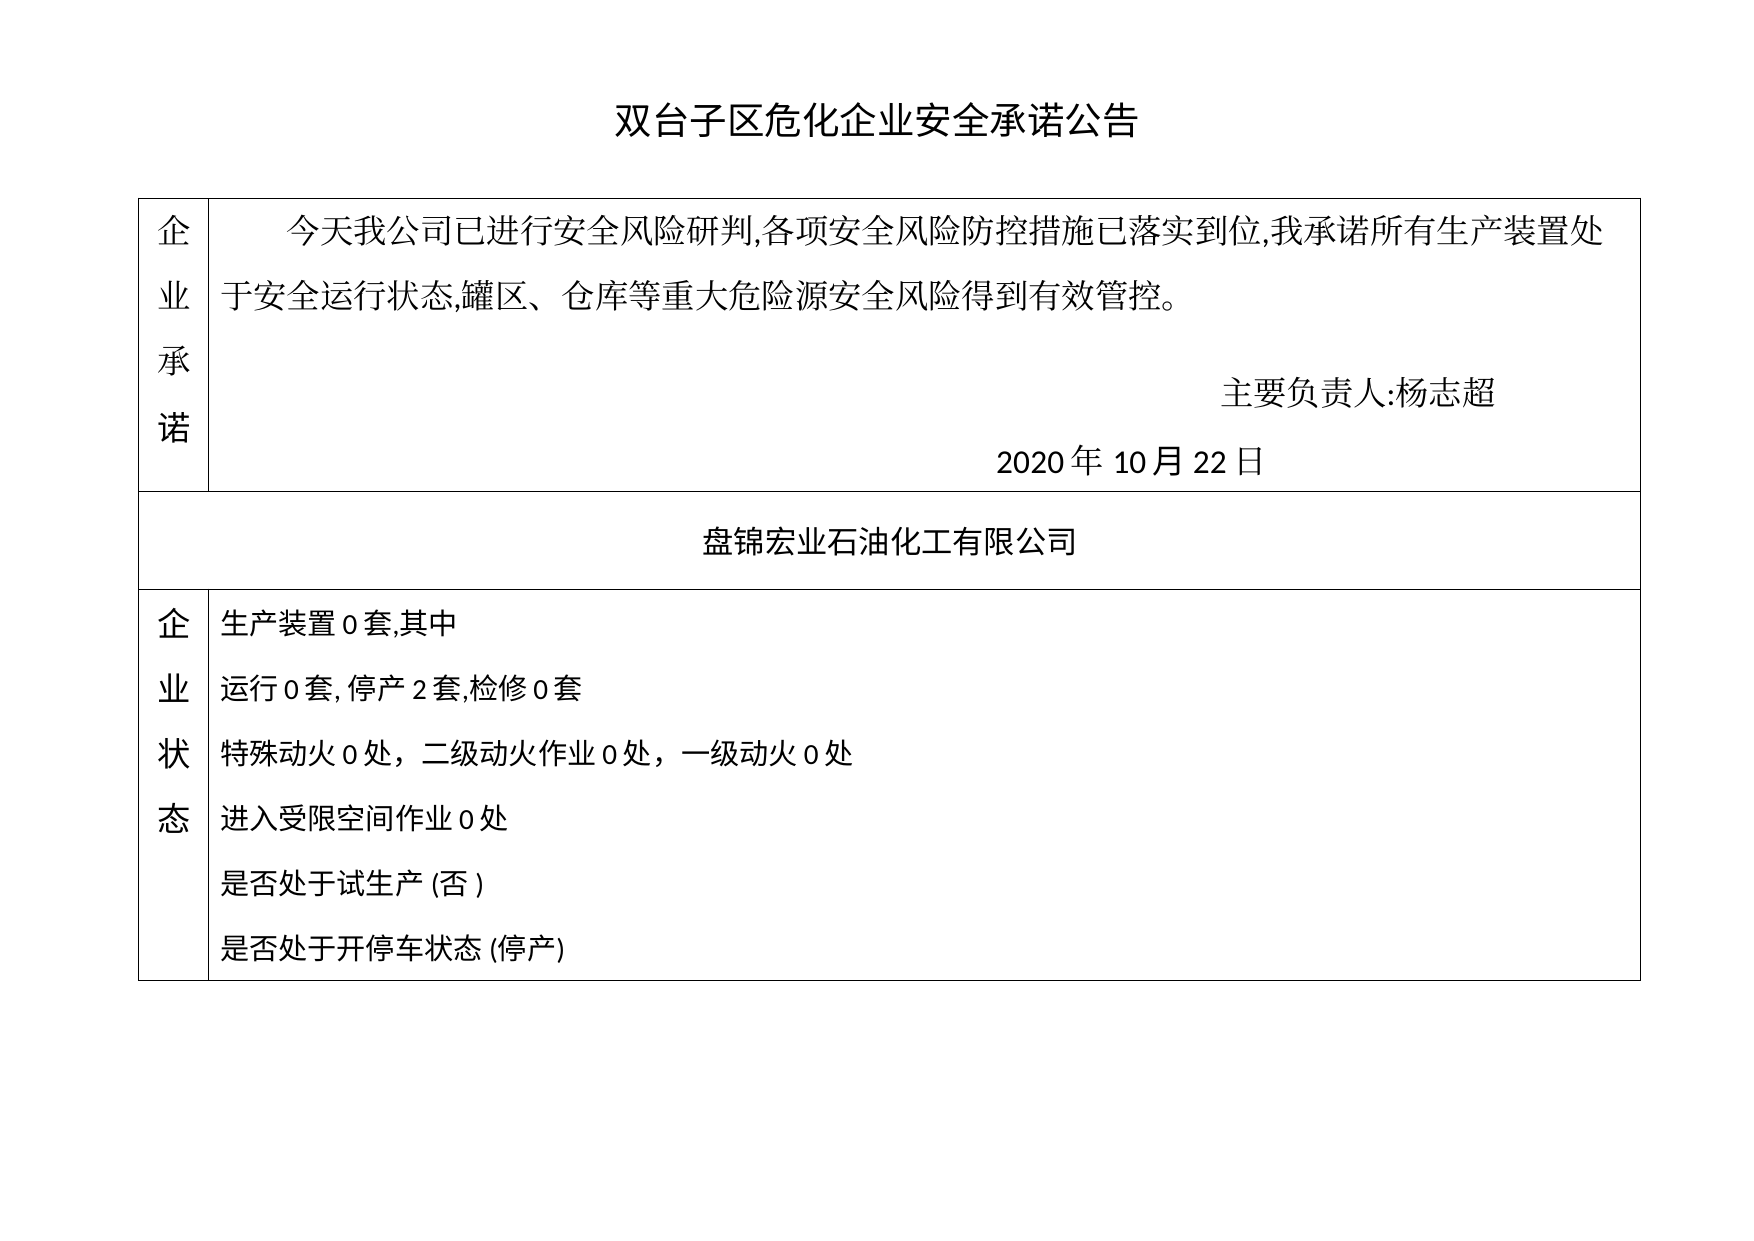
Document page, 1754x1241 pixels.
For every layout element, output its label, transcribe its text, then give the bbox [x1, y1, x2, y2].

table_cell 今天我公司已进行安全风险研判,各项安全风险防控措施已落实到位,我承诺所有生产装置处于安全运行状态,罐区、仓库等重大危险源安全风险得到有效管控。 主要负责人:杨志超 2020年 10月22日 [209, 199, 1640, 491]
table_cell 企业状态 [139, 590, 208, 979]
table_cell 盘锦宏业石油化工有限公司 [139, 492, 1640, 588]
table_cell 企业承诺 [139, 199, 208, 491]
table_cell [209, 590, 1640, 979]
